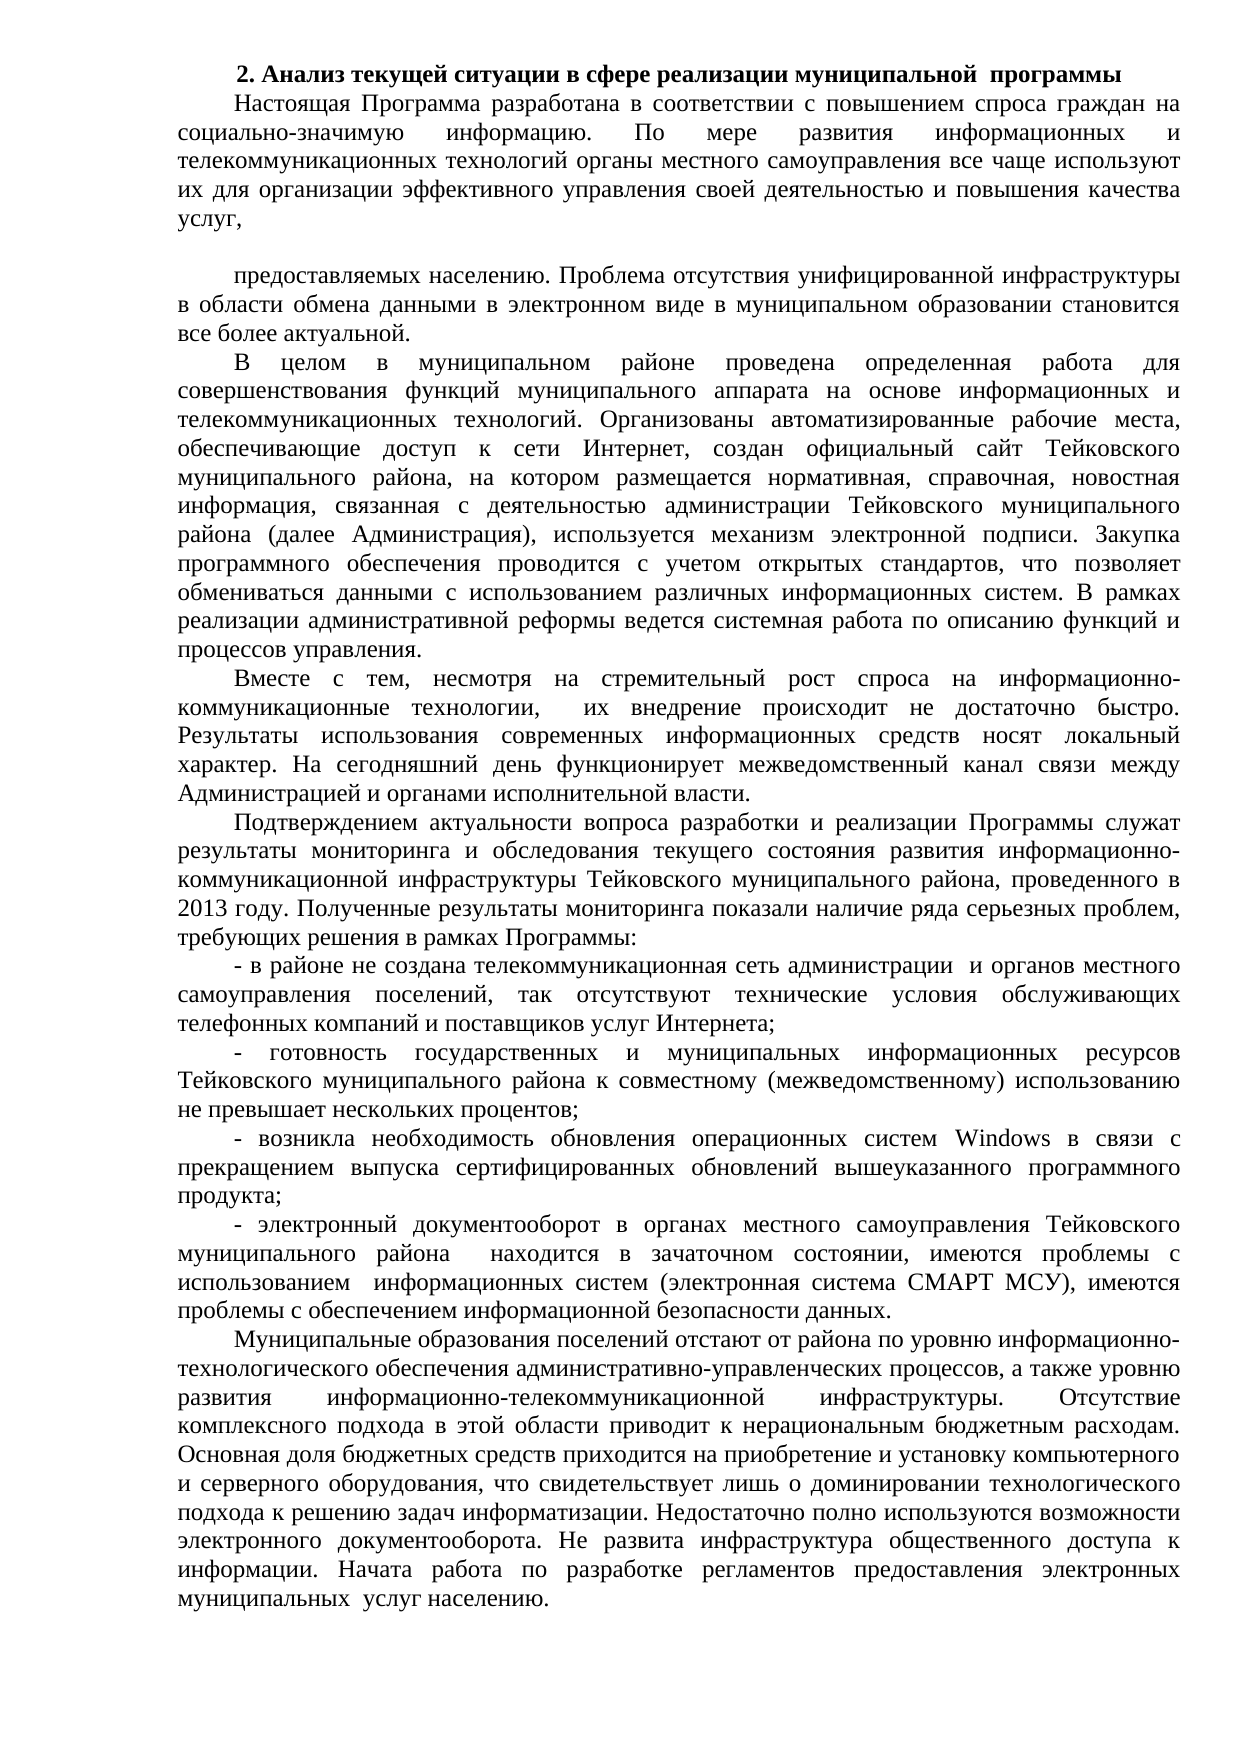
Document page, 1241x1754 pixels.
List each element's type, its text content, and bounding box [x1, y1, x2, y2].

text Настоящая Программа разработана в соответствии с повышением спроса граждан на социально-значимую информацию. По мере развития информационных и телекоммуникационных технологий органы местного самоуправления все чаще используют их для организации эффективного управления своей деятельностью и повышения качества услуг, [177, 88, 1181, 232]
text - готовность государственных и муниципальных информационных ресурсов Тейковского муниципального района к совместному (межведомственному) использованию не превышает нескольких процентов; [177, 1037, 1181, 1123]
text - возникла необходимость обновления операционных систем Windows в связи с прекращением выпуска сертифицированных обновлений вышеуказанного программного продукта; [177, 1123, 1181, 1209]
text Вместе с тем, несмотря на стремительный рост спроса на информационно-коммуникационные технологии, их внедрение происходит не достаточно быстро. Результаты использования современных информационных средств носят локальный характер. На сегодняшний день функционирует межведомственный канал связи между Администрацией и органами исполнительной власти. [177, 663, 1181, 807]
text Подтверждением актуальности вопроса разработки и реализации Программы служат результаты мониторинга и обследования текущего состояния развития информационно-коммуникационной инфраструктуры Тейковского муниципального района, проведенного в 2013 году. Полученные результаты мониторинга показали наличие ряда серьезных проблем, требующих решения в рамках Программы: [177, 807, 1181, 950]
text В целом в муниципальном районе проведена определенная работа для совершенствования функций муниципального аппарата на основе информационных и телекоммуникационных технологий. Организованы автоматизированные рабочие места, обеспечивающие доступ к сети Интернет, создан официальный сайт Тейковского муниципального района, на котором размещается нормативная, справочная, новостная информация, связанная с деятельностью администрации Тейковского муниципального района (далее Администрация), используется механизм электронной подписи. Закупка программного обеспечения проводится с учетом открытых стандартов, что позволяет обмениваться данными с использованием различных информационных систем. В рамках реализации административной реформы ведется системная работа по описанию функций и процессов управления. [177, 347, 1181, 663]
subtitle 2. Анализ текущей ситуации в сфере реализации муниципальной программы [177, 59, 1181, 88]
text предоставляемых населению. Проблема отсутствия унифицированной инфраструктуры в области обмена данными в электронном виде в муниципальном образовании становится все более актуальной. [177, 260, 1181, 347]
text Муниципальные образования поселений отстают от района по уровню информационно-технологического обеспечения административно-управленческих процессов, а также уровню развития информационно-телекоммуникационной инфраструктуры. Отсутствие комплексного подхода в этой области приводит к нерациональным бюджетным расходам. Основная доля бюджетных средств приходится на приобретение и установку компьютерного и серверного оборудования, что свидетельствует лишь о доминировании технологического подхода к решению задач информатизации. Недостаточно полно используются возможности электронного документооборота. Не развита инфраструктура общественного доступа к информации. Начата работа по разработке регламентов предоставления электронных муниципальных услуг населению. [177, 1324, 1181, 1612]
text - в районе не создана телекоммуникационная сеть администрации и органов местного самоуправления поселений, так отсутствуют технические условия обслуживающих телефонных компаний и поставщиков услуг Интернета; [177, 950, 1181, 1037]
text - электронный документооборот в органах местного самоуправления Тейковского муниципального района находится в зачаточном состоянии, имеются проблемы с использованием информационных систем (электронная система СМАРТ МСУ), имеются проблемы с обеспечением информационной безопасности данных. [177, 1209, 1181, 1324]
